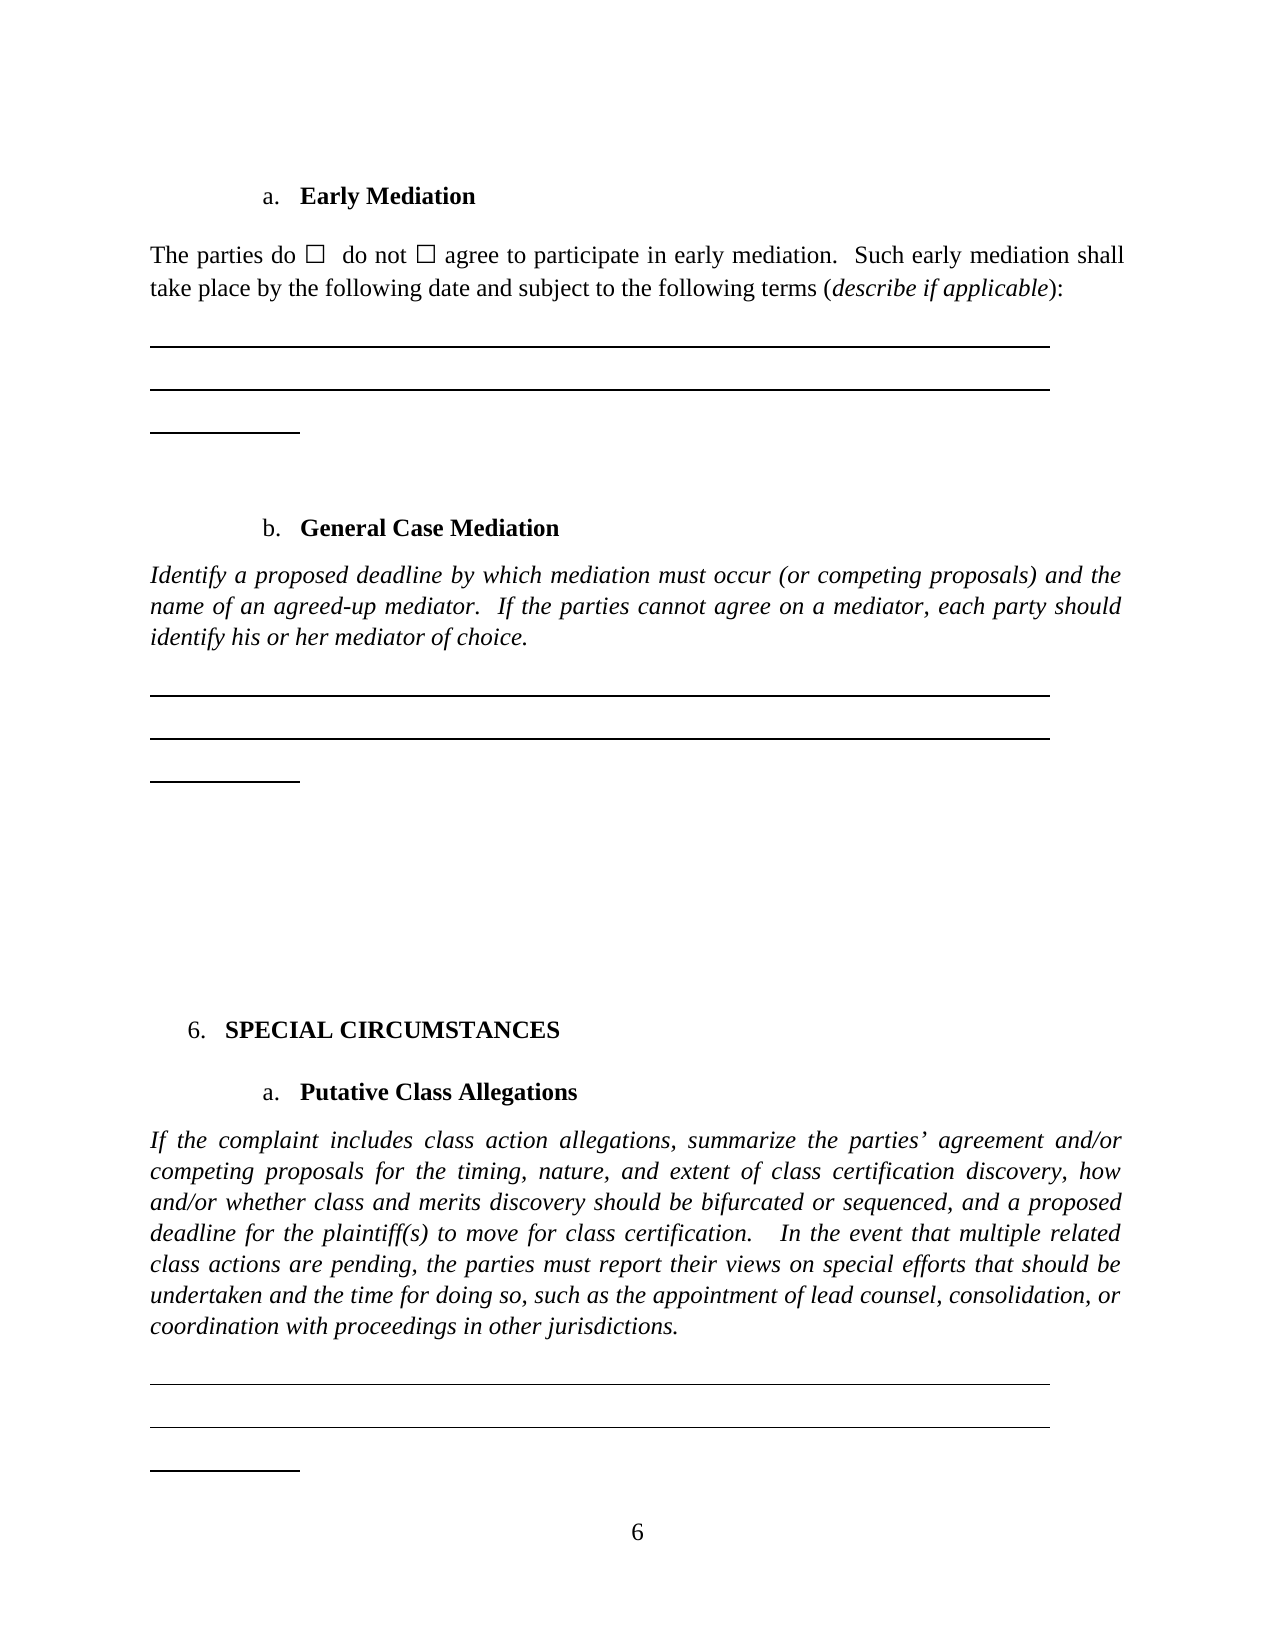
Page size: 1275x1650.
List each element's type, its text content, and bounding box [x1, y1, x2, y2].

list Putative Class Allegations [262, 1077, 1125, 1106]
text The parties do do not agree to participate in early mediation. Such early mediation shall take place by the following date and subject to the following terms (describe if applicable): [150, 237, 1125, 302]
list SPECIAL CIRCUMSTANCES [187, 1015, 1125, 1044]
text If the complaint includes class action allegations, summarize the parties’ agreement and/or competing proposals for the timing, nature, and extent of class certification discovery, how and/or whether class and merits discovery should be bifurcated or sequenced, and a proposed deadline for the plaintiff(s) to move for class certification. In the event that multiple related class actions are pending, the parties must report their views on special efforts that should be undertaken and the time for doing so, such as the appointment of lead counsel, consolidation, or coordination with proceedings in other jurisdictions. [150, 1125, 1125, 1340]
text Identify a proposed deadline by which mediation must occur (or competing proposals) and the name of an agreed-up mediator. If the parties cannot agree on a mediator, each party should identify his or her mediator of choice. [150, 560, 1125, 651]
list Early Mediation [262, 181, 1125, 210]
list General Case Mediation [262, 513, 1125, 541]
